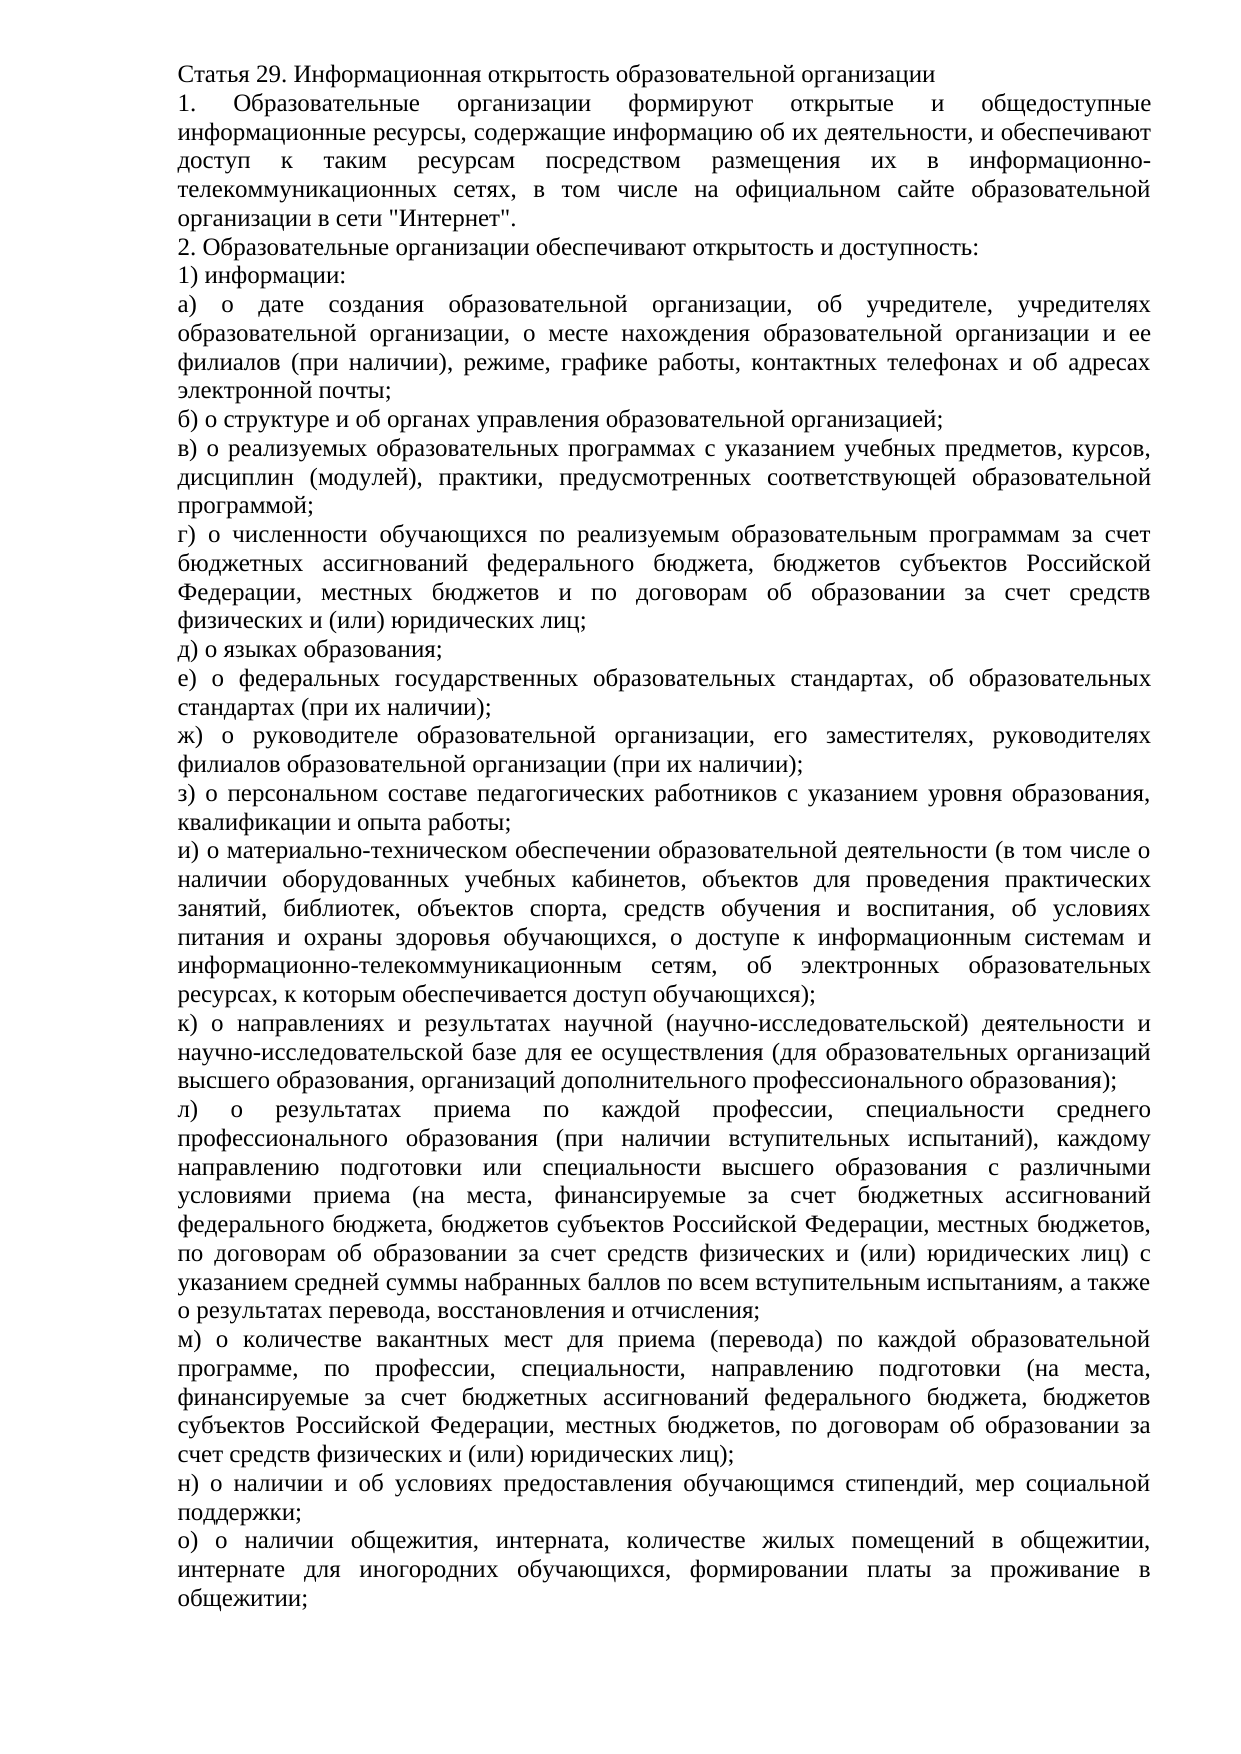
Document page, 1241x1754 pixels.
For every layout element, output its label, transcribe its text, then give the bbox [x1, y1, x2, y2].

text з) о персональном составе педагогических работников с указанием уровня образования, квалификации и опыта работы; [177, 778, 1152, 835]
text д) о языках образования; [177, 634, 1152, 663]
text Статья 29. Информационная открытость образовательной организации [177, 59, 1152, 88]
text 1. Образовательные организации формируют открытые и общедоступные информационные ресурсы, содержащие информацию об их деятельности, и обеспечивают доступ к таким ресурсам посредством размещения их в информационно-телекоммуникационных сетях, в том числе на официальном сайте образовательной организации в сети "Интернет". [177, 88, 1152, 232]
text б) о структуре и об органах управления образовательной организацией; [177, 404, 1152, 433]
text и) о материально-техническом обеспечении образовательной деятельности (в том числе о наличии оборудованных учебных кабинетов, объектов для проведения практических занятий, библиотек, объектов спорта, средств обучения и воспитания, об условиях питания и охраны здоровья обучающихся, о доступе к информационным системам и информационно-телекоммуникационным сетям, об электронных образовательных ресурсах, к которым обеспечивается доступ обучающихся); [177, 835, 1152, 1008]
text 2. Образовательные организации обеспечивают открытость и доступность: [177, 232, 1152, 260]
text г) о численности обучающихся по реализуемым образовательным программам за счет бюджетных ассигнований федерального бюджета, бюджетов субъектов Российской Федерации, местных бюджетов и по договорам об образовании за счет средств физических и (или) юридических лиц; [177, 519, 1152, 634]
text к) о направлениях и результатах научной (научно-исследовательской) деятельности и научно-исследовательской базе для ее осуществления (для образовательных организаций высшего образования, организаций дополнительного профессионального образования); [177, 1008, 1152, 1094]
text в) о реализуемых образовательных программах с указанием учебных предметов, курсов, дисциплин (модулей), практики, предусмотренных соответствующей образовательной программой; [177, 433, 1152, 519]
text л) о результатах приема по каждой профессии, специальности среднего профессионального образования (при наличии вступительных испытаний), каждому направлению подготовки или специальности высшего образования с различными условиями приема (на места, финансируемые за счет бюджетных ассигнований федерального бюджета, бюджетов субъектов Российской Федерации, местных бюджетов, по договорам об образовании за счет средств физических и (или) юридических лиц) с указанием средней суммы набранных баллов по всем вступительным испытаниям, а также о результатах перевода, восстановления и отчисления; [177, 1094, 1152, 1324]
text а) о дате создания образовательной организации, об учредителе, учредителях образовательной организации, о месте нахождения образовательной организации и ее филиалов (при наличии), режиме, графике работы, контактных телефонах и об адресах электронной почты; [177, 289, 1152, 404]
text м) о количестве вакантных мест для приема (перевода) по каждой образовательной программе, по профессии, специальности, направлению подготовки (на места, финансируемые за счет бюджетных ассигнований федерального бюджета, бюджетов субъектов Российской Федерации, местных бюджетов, по договорам об образовании за счет средств физических и (или) юридических лиц); [177, 1324, 1152, 1468]
text 1) информации: [177, 260, 1152, 289]
text ж) о руководителе образовательной организации, его заместителях, руководителях филиалов образовательной организации (при их наличии); [177, 720, 1152, 778]
text о) о наличии общежития, интерната, количестве жилых помещений в общежитии, интернате для иногородних обучающихся, формировании платы за проживание в общежитии; [177, 1525, 1152, 1612]
text н) о наличии и об условиях предоставления обучающимся стипендий, мер социальной поддержки; [177, 1468, 1152, 1525]
text е) о федеральных государственных образовательных стандартах, об образовательных стандартах (при их наличии); [177, 663, 1152, 720]
